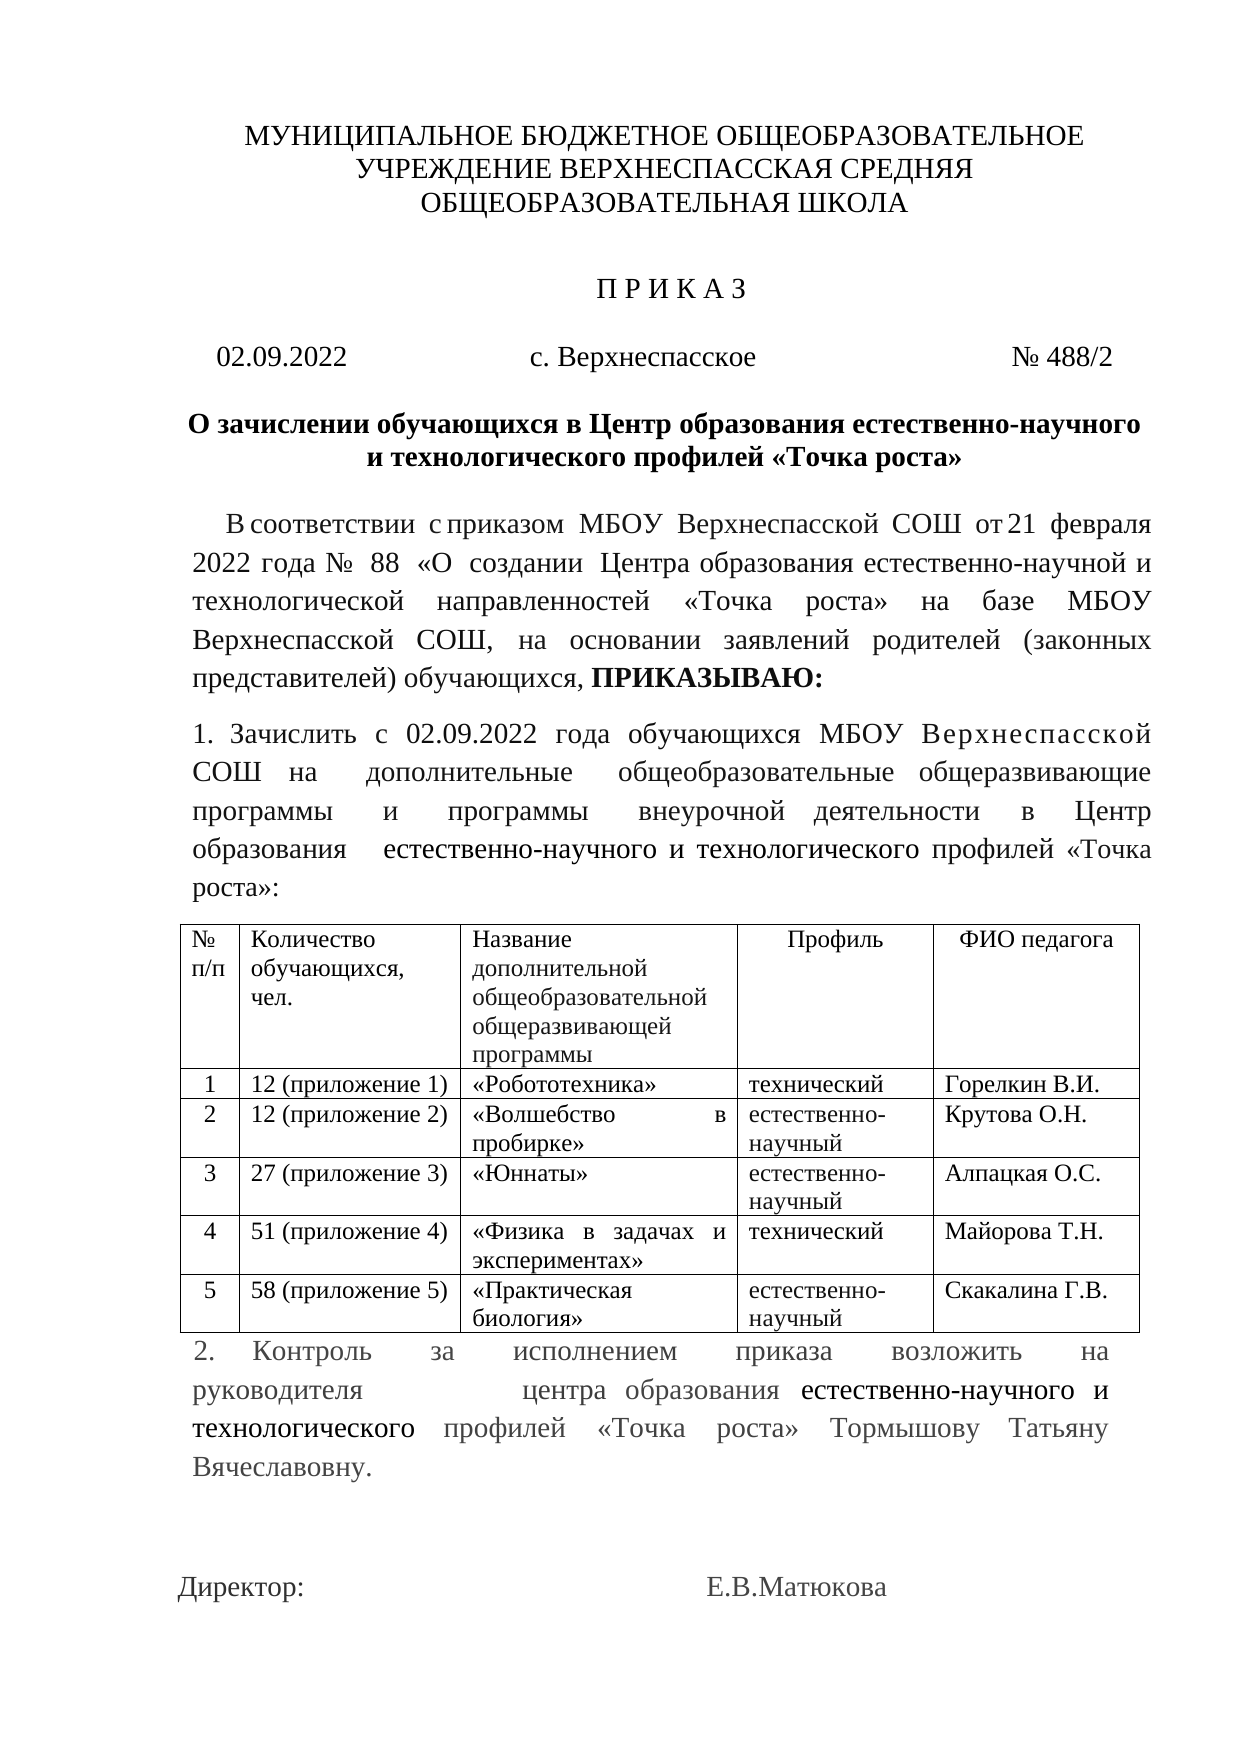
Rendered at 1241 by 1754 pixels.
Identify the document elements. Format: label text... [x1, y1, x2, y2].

text 1. Зачислить с 02.09.2022 года обучающихся МБОУ Верхнеспасской СОШ на дополнительные общеобразовательные общеразвивающие программы и программы внеурочной деятельности в Центр образования естественно-научного и технологического профилей «Точка роста»: [192, 716, 1152, 902]
text УЧРЕЖДЕНИЕ ВЕРХНЕСПАССКАЯ СРЕДНЯЯ [177, 152, 1152, 185]
text О зачислении обучающихся в Центр образования естественно-научного и технологического профилей «Точка роста» [177, 406, 1152, 473]
table_cell 12 (приложение 1) [240, 1069, 460, 1098]
table_cell Крутова О.Н. [934, 1099, 1139, 1157]
text Всоответствии сприказом МБОУ Верхнеспасской СОШ от21 февраля 2022 года № 88 «О создании Центра образования естественно-научной и технологической направленностей «Точка роста» на базе МБОУ Верхнеспасской СОШ, на основании заявлений родителей (законных представителей) обучающихся, ПРИКАЗЫВАЮ: [192, 506, 1152, 694]
table_cell естественно-научный [738, 1275, 933, 1332]
table_cell 12 (приложение 2) [240, 1099, 460, 1157]
text Директор: Е.В.Матюкова [177, 1569, 1154, 1602]
table_cell 27 (приложение 3) [240, 1158, 460, 1215]
table_cell 5 [181, 1275, 239, 1332]
table_cell 58 (приложение 5) [240, 1275, 460, 1332]
text ОБЩЕОБРАЗОВАТЕЛЬНАЯ ШКОЛА [177, 185, 1152, 219]
table_header Профиль [738, 925, 933, 1068]
table_cell «Практическая биология» [461, 1275, 737, 1332]
table_header Название дополнительной общеобразовательной общеразвивающей программы [461, 925, 737, 1068]
table_header № п/п [181, 925, 239, 1068]
table_cell естественно-научный [738, 1158, 933, 1215]
table_cell Алпацкая О.С. [934, 1158, 1139, 1215]
table_cell 3 [181, 1158, 239, 1215]
table_cell 1 [181, 1069, 239, 1098]
text МУНИЦИПАЛЬНОЕ БЮДЖЕТНОЕ ОБЩЕОБРАЗОВАТЕЛЬНОЕ [177, 118, 1152, 152]
table_cell Горелкин В.И. [934, 1069, 1139, 1098]
table_cell 51 (приложение 4) [240, 1216, 460, 1274]
text 2. Контроль за исполнением приказа возложить на руководителя центра образования естественно-научного и технологического профилей «Точка роста» Тормышову Татьяну Вячеславовну. [192, 1333, 1109, 1482]
text 02.09.2022 с. Верхнеспасское № 488/2 [177, 339, 1152, 372]
table_cell «Волшебство в пробирке» [461, 1099, 737, 1157]
table_cell Майорова Т.Н. [934, 1216, 1139, 1274]
table_cell Скакалина Г.В. [934, 1275, 1139, 1332]
table_cell естественно-научный [738, 1099, 933, 1157]
table_cell «Юннаты» [461, 1158, 737, 1215]
table_cell 2 [181, 1099, 239, 1157]
table_cell технический [738, 1069, 933, 1098]
text П Р И К А З [177, 272, 1152, 305]
table_header Количество обучающихся, чел. [240, 925, 460, 1068]
table_cell «Робототехника» [461, 1069, 737, 1098]
table_cell «Физика в задачах и экспериментах» [461, 1216, 737, 1274]
table_cell 4 [181, 1216, 239, 1274]
table_header ФИО педагога [934, 925, 1139, 1068]
table_cell технический [738, 1216, 933, 1274]
